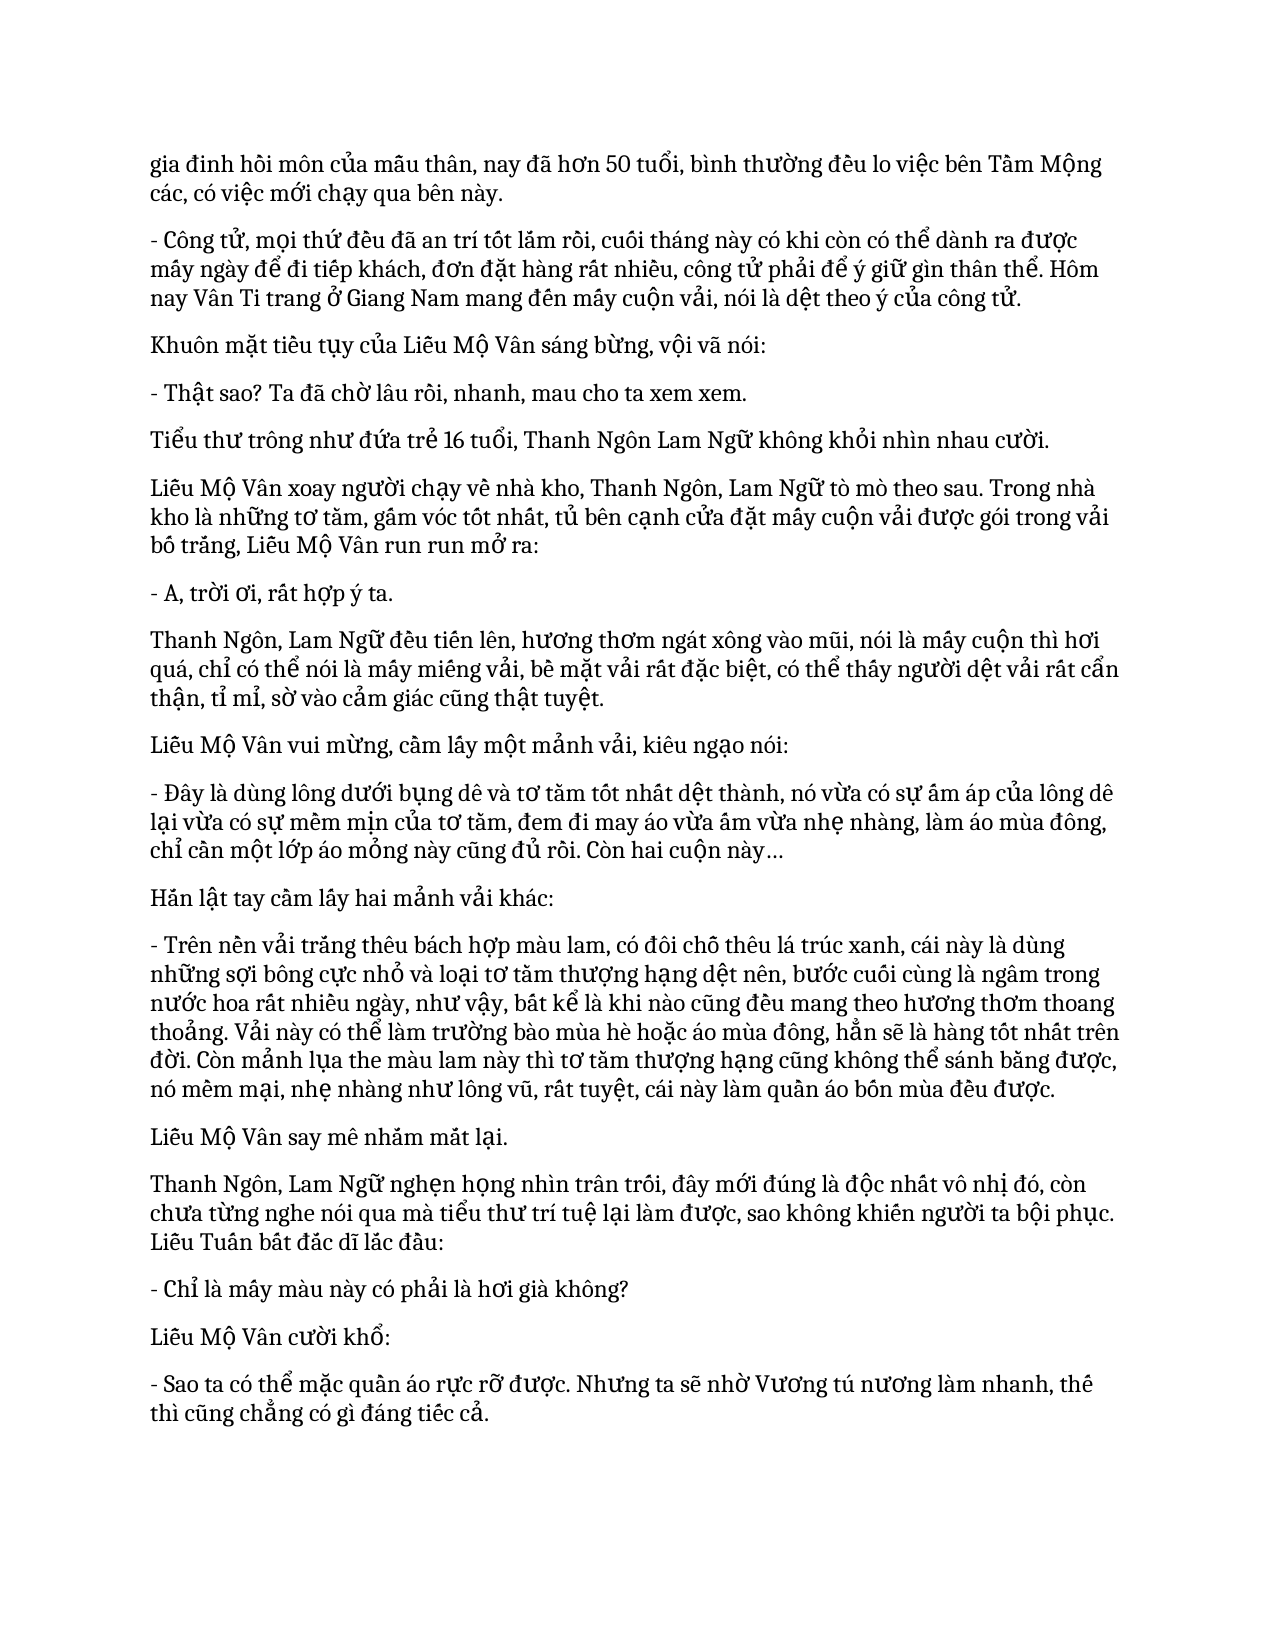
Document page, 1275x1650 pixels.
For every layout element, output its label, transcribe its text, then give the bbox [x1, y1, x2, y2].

text Khuôn mặt tiều tụy của Liễu Mộ Vân sáng bừng, vội vã nói: [150, 331, 1125, 360]
text Hắn lật tay cầm lấy hai mảnh vải khác: [150, 884, 1125, 912]
text Liễu Mộ Vân xoay người chạy về nhà kho, Thanh Ngôn, Lam Ngữ tò mò theo sau. Trong nhà kho là những tơ tằm, gấm vóc tốt nhất, tủ bên cạnh cửa đặt mấy cuộn vải được gói trong vải bố trắng, Liễu Mộ Vân run run mở ra: [150, 474, 1125, 560]
text Thanh Ngôn, Lam Ngữ đều tiến lên, hương thơm ngát xông vào mũi, nói là mấy cuộn thì hơi quá, chỉ có thể nói là mấy miếng vải, bề mặt vải rất đặc biệt, có thể thấy người dệt vải rất cẩn thận, tỉ mỉ, sờ vào cảm giác cũng thật tuyệt. [150, 626, 1125, 712]
text - Đây là dùng lông dưới bụng dê và tơ tằm tốt nhất dệt thành, nó vừa có sự ấm áp của lông dê lại vừa có sự mềm mịn của tơ tằm, đem đi may áo vừa ấm vừa nhẹ nhàng, làm áo mùa đông, chỉ cần một lớp áo mỏng này cũng đủ rồi. Còn hai cuộn này… [150, 779, 1125, 865]
text Liễu Mộ Vân say mê nhắm mắt lại. [150, 1122, 1125, 1151]
text - Sao ta có thể mặc quần áo rực rỡ được. Nhưng ta sẽ nhờ Vương tú nương làm nhanh, thế thì cũng chẳng có gì đáng tiếc cả. [150, 1370, 1125, 1427]
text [150, 150, 1125, 207]
text Liễu Mộ Vân vui mừng, cầm lấy một mảnh vải, kiêu ngạo nói: [150, 731, 1125, 760]
text Tiểu thư trông như đứa trẻ 16 tuổi, Thanh Ngôn Lam Ngữ không khỏi nhìn nhau cười. [150, 426, 1125, 455]
text Liễu Mộ Vân cười khổ: [150, 1322, 1125, 1351]
text - Trên nền vải trắng thêu bách hợp màu lam, có đôi chỗ thêu lá trúc xanh, cái này là dùng những sợi bông cực nhỏ và loại tơ tằm thượng hạng dệt nên, bước cuối cùng là ngâm trong nước hoa rất nhiều ngày, như vậy, bất kể là khi nào cũng đều mang theo hương thơm thoang thoảng. Vải này có thể làm trường bào mùa hè hoặc áo mùa đông, hẳn sẽ là hàng tốt nhất trên đời. Còn mảnh lụa the màu lam này thì tơ tằm thượng hạng cũng không thể sánh bằng được, nó mềm mại, nhẹ nhàng như lông vũ, rất tuyệt, cái này làm quần áo bốn mùa đều được. [150, 931, 1125, 1104]
text - Chỉ là mấy màu này có phải là hơi già không? [150, 1275, 1125, 1304]
text - Thật sao? Ta đã chờ lâu rồi, nhanh, mau cho ta xem xem. [150, 379, 1125, 407]
text Thanh Ngôn, Lam Ngữ nghẹn họng nhìn trân trối, đây mới đúng là độc nhất vô nhị đó, còn chưa từng nghe nói qua mà tiểu thư trí tuệ lại làm được, sao không khiến người ta bội phục. Liễu Tuấn bất đắc dĩ lắc đầu: [150, 1170, 1125, 1256]
text - A, trời ơi, rất hợp ý ta. [150, 579, 1125, 607]
text - Công tử, mọi thứ đều đã an trí tốt lắm rồi, cuối tháng này có khi còn có thể dành ra được mấy ngày để đi tiếp khách, đơn đặt hàng rất nhiều, công tử phải để ý giữ gìn thân thể. Hôm nay Vân Ti trang ở Giang Nam mang đến mấy cuộn vải, nói là dệt theo ý của công tử. [150, 226, 1125, 312]
